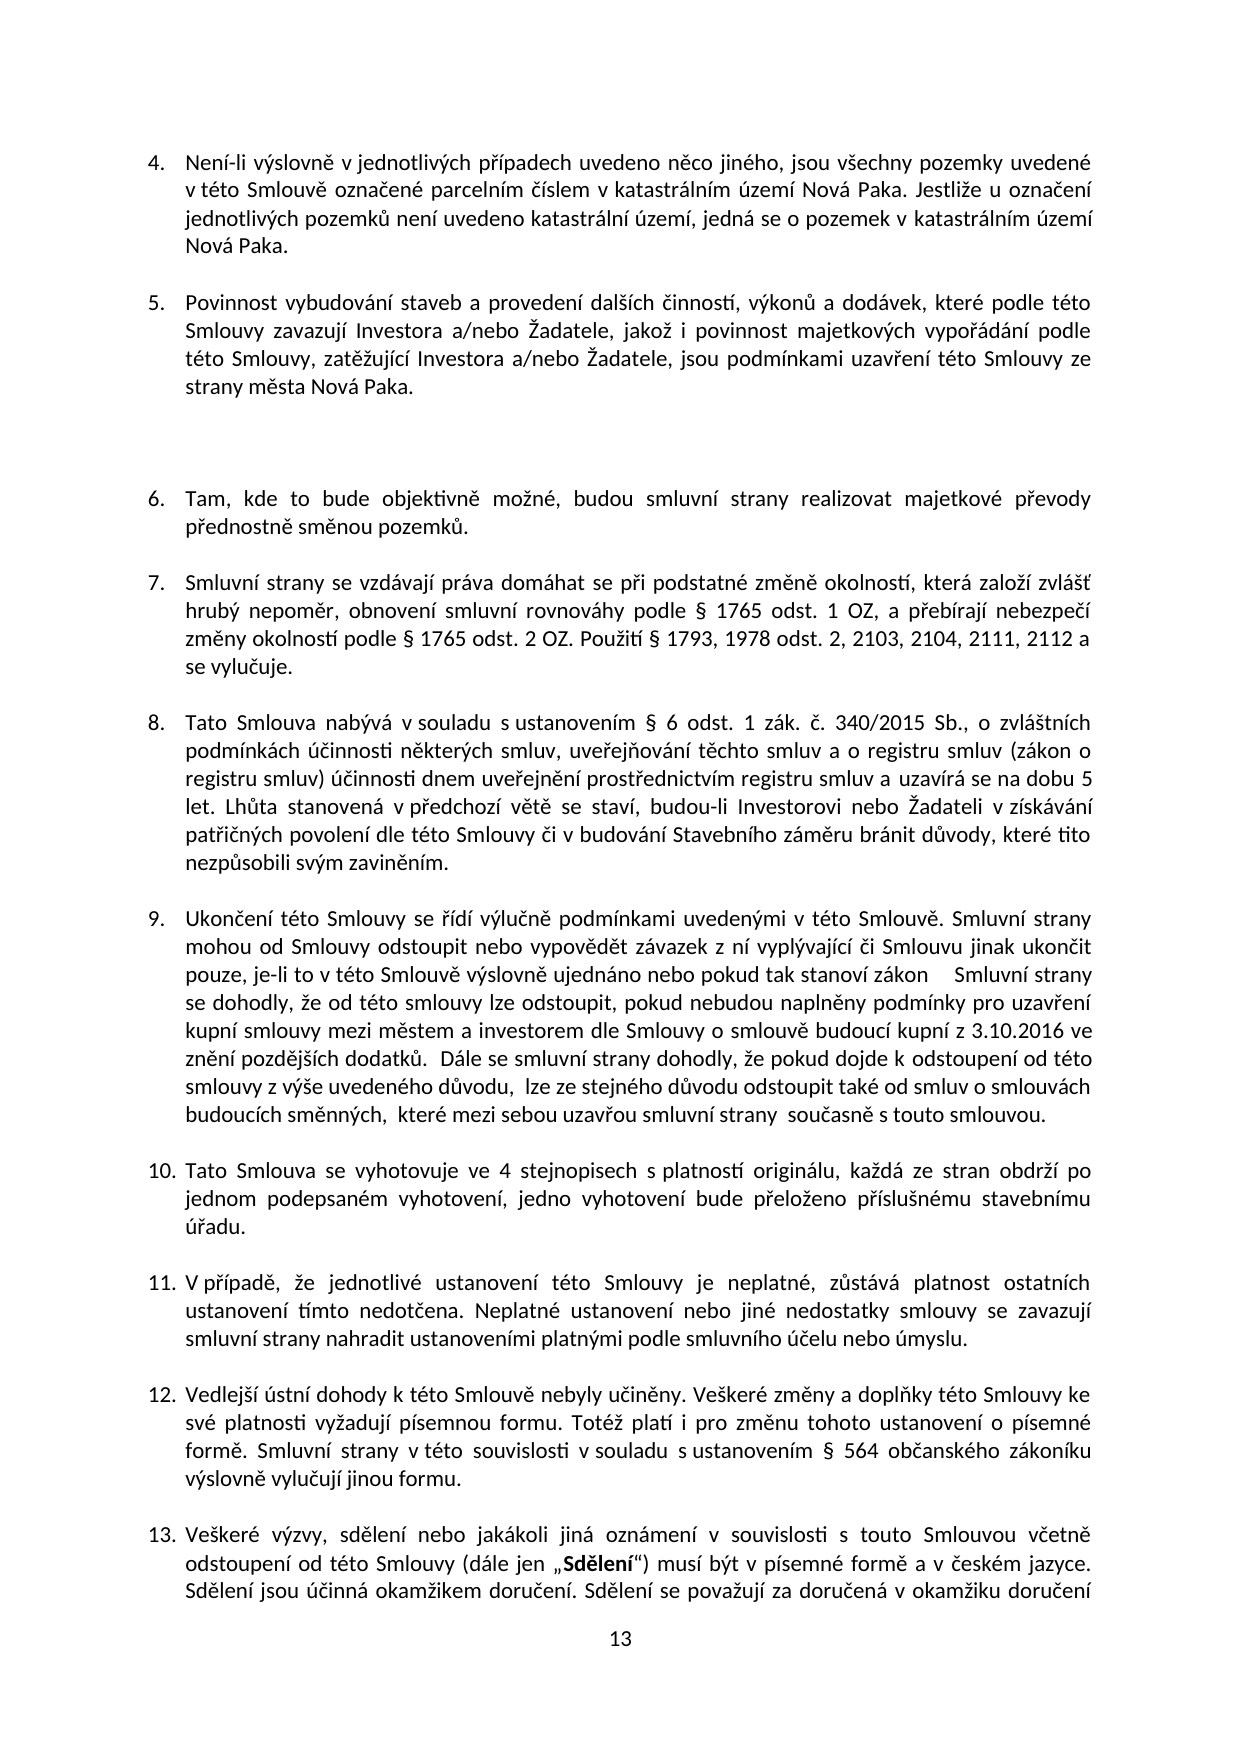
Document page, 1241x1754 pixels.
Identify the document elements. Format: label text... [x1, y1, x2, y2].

list Ukončení této Smlouvy se řídí výlučně podmínkami uvedenými v této Smlouvě. Smluvní strany mohou od Smlouvy odstoupit nebo vypovědět závazek z ní vyplývající či Smlouvu jinak ukončit pouze, je-li to v této Smlouvě výslovně ujednáno nebo pokud tak stanoví zákon Smluvní strany se dohodly, že od této smlouvy lze odstoupit, pokud nebudou naplněny podmínky pro uzavření kupní smlouvy mezi městem a investorem dle Smlouvy o smlouvě budoucí kupní z 3.10.2016 ve znění pozdějších dodatků. Dále se smluvní strany dohodly, že pokud dojde k odstoupení od této smlouvy z výše uvedeného důvodu, lze ze stejného důvodu odstoupit také od smluv o smlouvách budoucích směnných, které mezi sebou uzavřou smluvní strany současně s touto smlouvou. [148, 904, 1093, 1128]
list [148, 1521, 1093, 1605]
list V případě, že jednotlivé ustanovení této Smlouvy je neplatné, zůstává platnost ostatních ustanovení tímto nedotčena. Neplatné ustanovení nebo jiné nedostatky smlouvy se zavazují smluvní strany nahradit ustanoveními platnými podle smluvního účelu nebo úmyslu. [148, 1268, 1093, 1352]
list Tam, kde to bude objektivně možné, budou smluvní strany realizovat majetkové převody přednostně směnou pozemků. [148, 484, 1093, 540]
list Smluvní strany se vzdávají práva domáhat se při podstatné změně okolností, která založí zvlášť hrubý nepoměr, obnovení smluvní rovnováhy podle § 1765 odst. 1 OZ, a přebírají nebezpečí změny okolností podle § 1765 odst. 2 OZ. Použití § 1793, 1978 odst. 2, 2103, 2104, 2111, 2112 a se vylučuje. [148, 568, 1093, 680]
list Tato Smlouva nabývá v souladu s ustanovením § 6 odst. 1 zák. č. 340/2015 Sb., o zvláštních podmínkách účinnosti některých smluv, uveřejňování těchto smluv a o registru smluv (zákon o registru smluv) účinnosti dnem uveřejnění prostřednictvím registru smluv a uzavírá se na dobu 5 let. Lhůta stanovená v předchozí větě se staví, budou-li Investorovi nebo Žadateli v získávání patřičných povolení dle této Smlouvy či v budování Stavebního záměru bránit důvody, které tito nezpůsobili svým zaviněním. [148, 708, 1093, 876]
list Povinnost vybudování staveb a provedení dalších činností, výkonů a dodávek, které podle této Smlouvy zavazují Investora a/nebo Žadatele, jakož i povinnost majetkových vypořádání podle této Smlouvy, zatěžující Investora a/nebo Žadatele, jsou podmínkami uzavření této Smlouvy ze strany města Nová Paka. [148, 288, 1093, 400]
list Vedlejší ústní dohody k této Smlouvě nebyly učiněny. Veškeré změny a doplňky této Smlouvy ke své platnosti vyžadují písemnou formu. Totéž platí i pro změnu tohoto ustanovení o písemné formě. Smluvní strany v této souvislosti v souladu s ustanovením § 564 občanského zákoníku výslovně vylučují jinou formu. [148, 1381, 1093, 1493]
list Není-li výslovně v jednotlivých případech uvedeno něco jiného, jsou všechny pozemky uvedené v této Smlouvě označené parcelním číslem v katastrálním území Nová Paka. Jestliže u označení jednotlivých pozemků není uvedeno katastrální území, jedná se o pozemek v katastrálním území Nová Paka. [148, 148, 1093, 260]
list Tato Smlouva se vyhotovuje ve 4 stejnopisech s platností originálu, každá ze stran obdrží po jednom podepsaném vyhotovení, jedno vyhotovení bude přeloženo příslušnému stavebnímu úřadu. [148, 1156, 1093, 1240]
